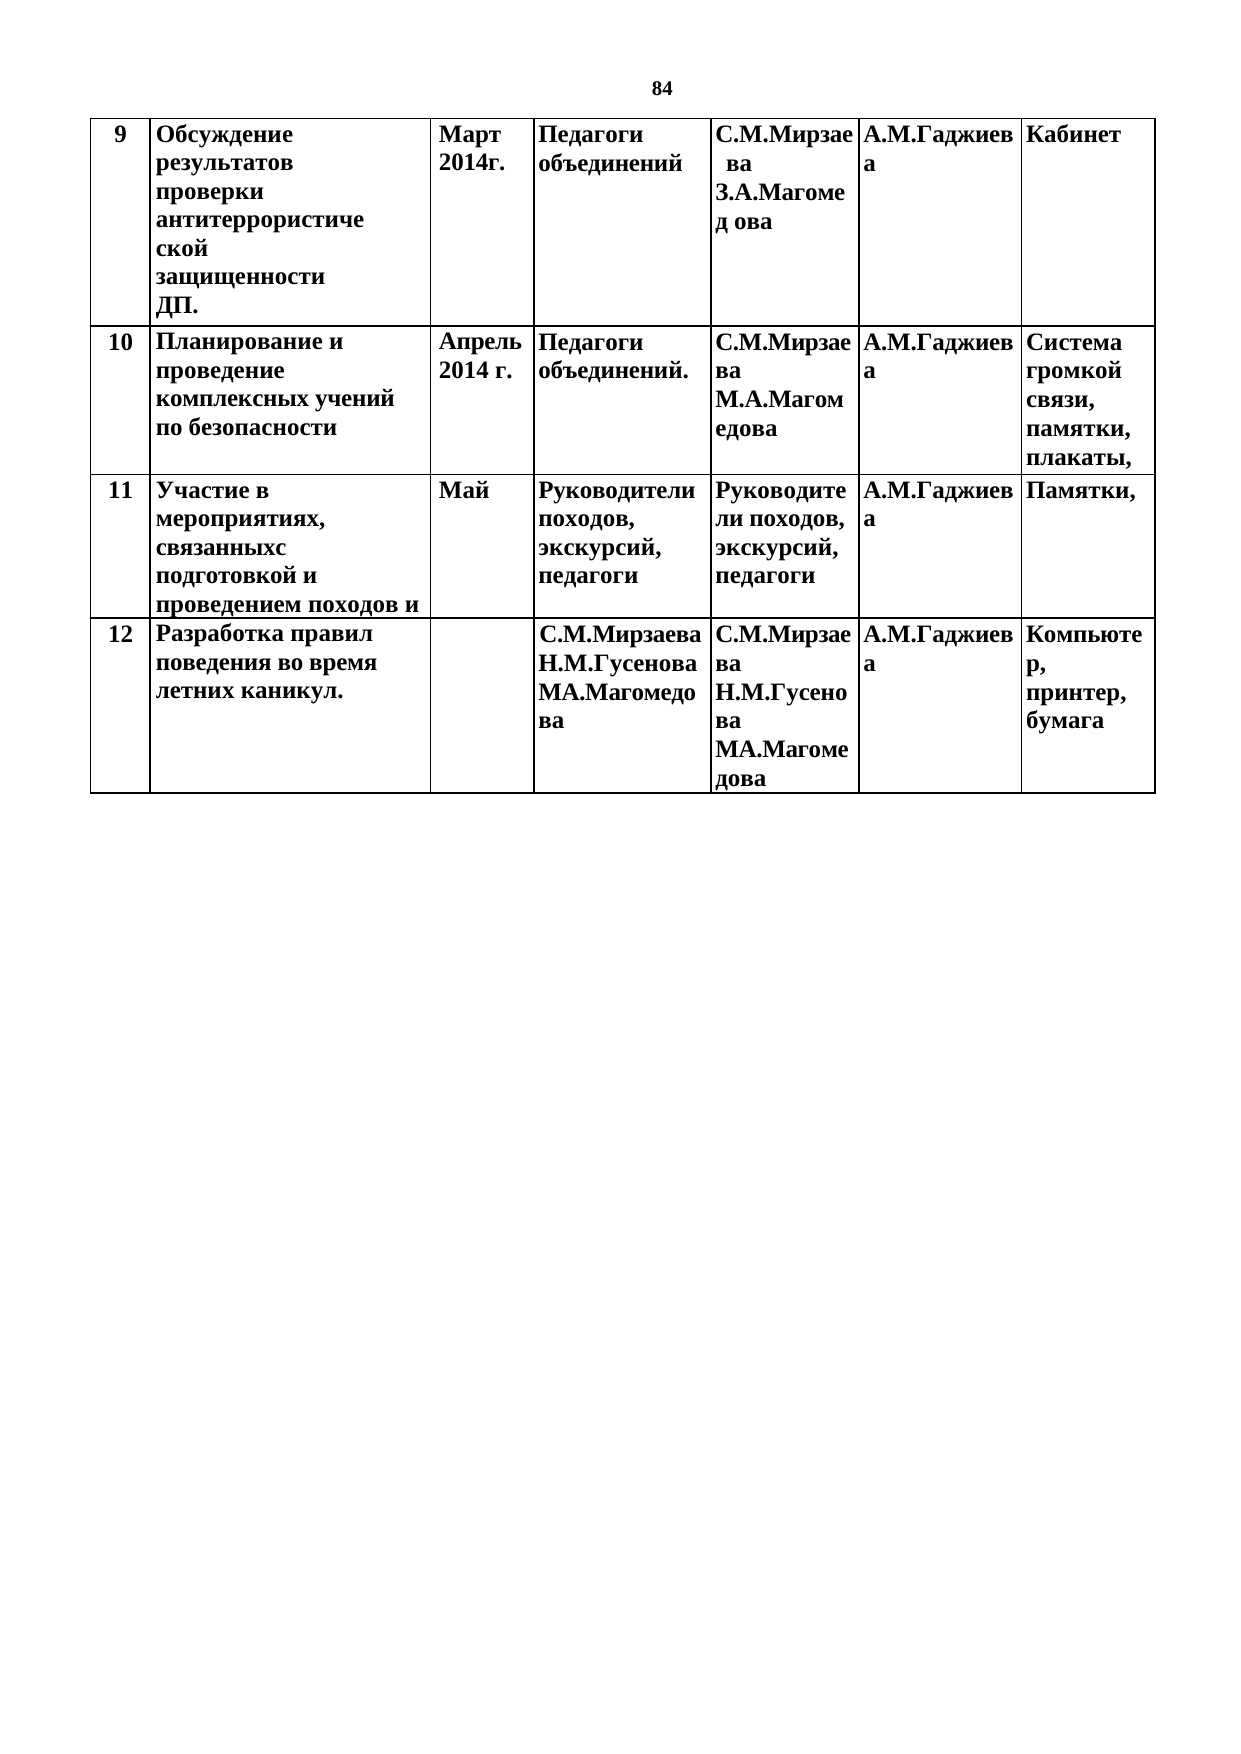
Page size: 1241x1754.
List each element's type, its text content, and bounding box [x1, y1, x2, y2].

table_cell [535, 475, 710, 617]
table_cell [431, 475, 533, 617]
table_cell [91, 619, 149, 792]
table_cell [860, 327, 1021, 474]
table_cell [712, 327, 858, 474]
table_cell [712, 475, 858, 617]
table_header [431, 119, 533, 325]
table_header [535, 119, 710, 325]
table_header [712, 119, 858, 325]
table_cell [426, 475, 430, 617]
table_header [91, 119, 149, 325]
text 84 [652, 76, 1155, 99]
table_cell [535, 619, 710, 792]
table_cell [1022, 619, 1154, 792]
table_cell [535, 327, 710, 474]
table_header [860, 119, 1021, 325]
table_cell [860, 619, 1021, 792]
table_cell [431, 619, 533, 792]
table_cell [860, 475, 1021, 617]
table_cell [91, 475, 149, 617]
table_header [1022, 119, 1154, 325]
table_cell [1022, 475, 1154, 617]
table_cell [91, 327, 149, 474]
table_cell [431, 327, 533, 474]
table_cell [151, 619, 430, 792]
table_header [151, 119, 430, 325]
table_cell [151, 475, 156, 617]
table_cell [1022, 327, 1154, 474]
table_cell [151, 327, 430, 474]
